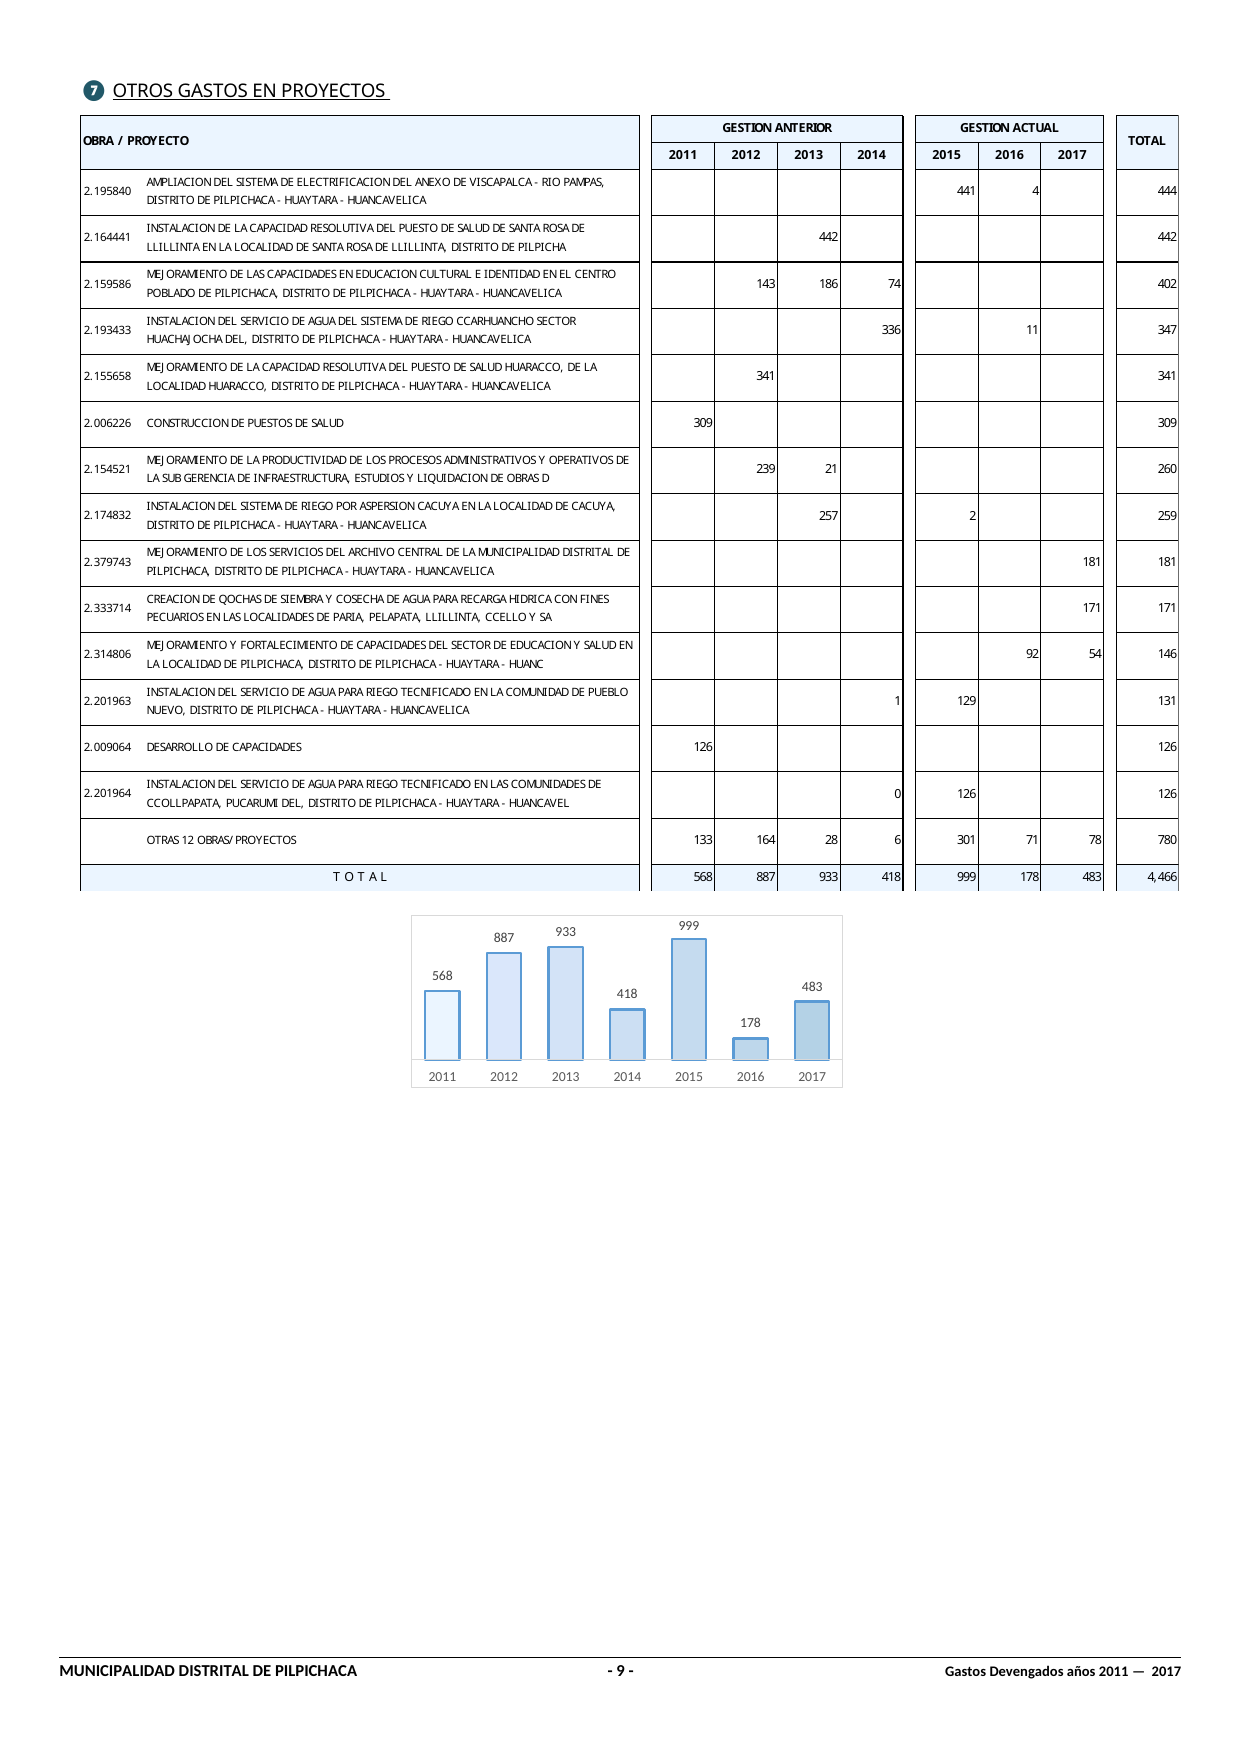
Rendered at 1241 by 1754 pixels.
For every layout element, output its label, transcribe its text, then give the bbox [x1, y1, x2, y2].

table_header ❼ OTROS GASTOS EN PROYECTOS [59, 71, 1195, 1094]
